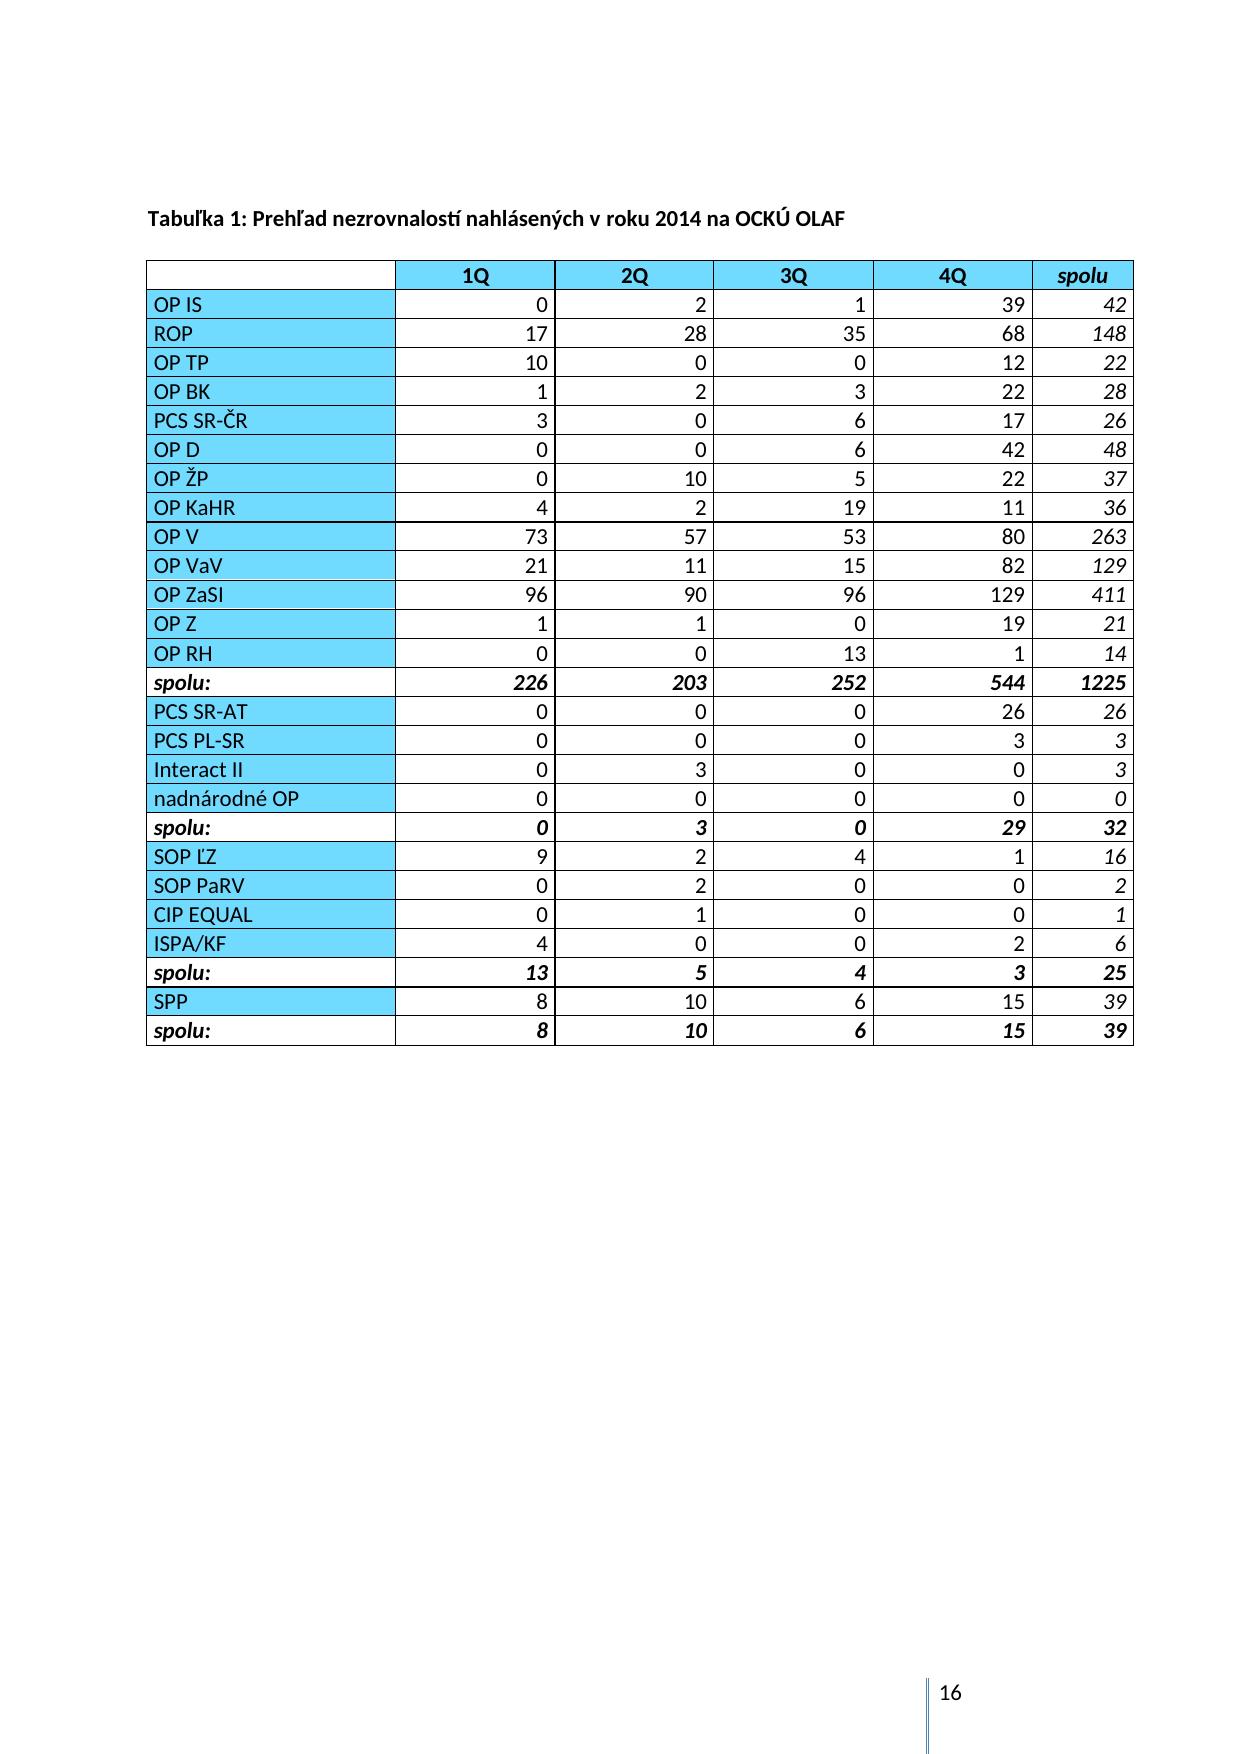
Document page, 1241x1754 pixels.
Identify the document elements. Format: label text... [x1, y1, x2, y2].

table_cell 22 [874, 464, 1032, 492]
table_cell 36 [1033, 493, 1133, 521]
table_cell 2 [556, 377, 713, 405]
table_cell 8 [396, 988, 554, 1015]
table_cell 13 [396, 958, 554, 986]
table_cell OP KaHR [147, 493, 395, 521]
table_cell 28 [556, 319, 713, 347]
table_cell 73 [396, 523, 554, 550]
table_cell 28 [1033, 377, 1133, 405]
table_cell 96 [396, 581, 554, 608]
table_cell 4 [714, 842, 873, 870]
table_cell 0 [874, 900, 1032, 928]
table_cell spolu: [147, 668, 395, 696]
table_cell 5 [556, 958, 713, 986]
table_cell PCS SR-AT [147, 697, 395, 725]
table_cell 0 [396, 435, 554, 463]
table_cell OP ZaSI [147, 581, 395, 608]
table_cell 0 [396, 813, 554, 841]
table_cell 544 [874, 668, 1032, 696]
table_cell 0 [874, 784, 1032, 812]
table_cell OP BK [147, 377, 395, 405]
table_cell 3 [714, 377, 873, 405]
table_cell ISPA/KF [147, 929, 395, 957]
table_cell 203 [556, 668, 713, 696]
table_cell 16 [1033, 842, 1133, 870]
table_cell 0 [556, 435, 713, 463]
table_cell 1225 [1033, 668, 1133, 696]
table_cell OP VaV [147, 551, 395, 579]
table_cell 17 [874, 406, 1032, 434]
table_cell SPP [147, 988, 395, 1015]
table_cell 90 [556, 581, 713, 608]
table_cell 3 [1033, 726, 1133, 754]
table_cell 5 [714, 464, 873, 492]
table_cell 0 [396, 784, 554, 812]
table_cell 29 [874, 813, 1032, 841]
table_cell 0 [556, 406, 713, 434]
table_cell 39 [1033, 1016, 1133, 1044]
table_cell 0 [714, 900, 873, 928]
table_cell 0 [874, 871, 1032, 899]
table_cell 1 [874, 842, 1032, 870]
table_cell 3 [1033, 755, 1133, 783]
table_cell 411 [1033, 581, 1133, 608]
table_cell 19 [714, 493, 873, 521]
table_cell 6 [714, 406, 873, 434]
table_cell 82 [874, 551, 1032, 579]
table_cell 0 [714, 697, 873, 725]
table_header 2Q [556, 261, 713, 289]
table_cell 53 [714, 523, 873, 550]
table_cell 2 [556, 871, 713, 899]
table_cell 42 [874, 435, 1032, 463]
table_cell 1 [874, 639, 1032, 667]
table_cell 4 [714, 958, 873, 986]
table_cell 129 [1033, 551, 1133, 579]
table_cell 0 [396, 755, 554, 783]
table_cell 2 [556, 493, 713, 521]
table_cell 0 [396, 726, 554, 754]
table_cell 226 [396, 668, 554, 696]
table_cell SOP ĽZ [147, 842, 395, 870]
table_cell 22 [1033, 348, 1133, 376]
table_cell 0 [1033, 784, 1133, 812]
table_cell 11 [556, 551, 713, 579]
table_cell 8 [396, 1016, 554, 1044]
table_cell 17 [396, 319, 554, 347]
table_cell ROP [147, 319, 395, 347]
table_cell 0 [714, 871, 873, 899]
table_cell 13 [714, 639, 873, 667]
table_header spolu [1033, 261, 1133, 289]
table_cell 0 [556, 784, 713, 812]
table_cell Interact II [147, 755, 395, 783]
table_cell 3 [556, 813, 713, 841]
table_cell 1 [396, 610, 554, 638]
table_cell 15 [714, 551, 873, 579]
table_cell 3 [874, 958, 1032, 986]
table_cell 6 [714, 988, 873, 1015]
table_header 1Q [396, 261, 554, 289]
table_cell 19 [874, 610, 1032, 638]
table_cell 0 [396, 697, 554, 725]
table_cell OP Z [147, 610, 395, 638]
table_header 3Q [714, 261, 873, 289]
table_cell 0 [556, 726, 713, 754]
table_cell 0 [556, 348, 713, 376]
table_cell PCS PL-SR [147, 726, 395, 754]
table_cell 26 [874, 697, 1032, 725]
text Tabuľka 1: Prehľad nezrovnalostí nahlásených v roku 2014 na OCKÚ OLAF [148, 204, 1122, 232]
table_cell 1 [396, 377, 554, 405]
table_cell 32 [1033, 813, 1133, 841]
table_cell 39 [874, 290, 1032, 318]
table_cell 26 [1033, 697, 1133, 725]
table_cell 10 [556, 988, 713, 1015]
table_cell 148 [1033, 319, 1133, 347]
table_cell 80 [874, 523, 1032, 550]
table_cell 2 [1033, 871, 1133, 899]
table_cell 22 [874, 377, 1032, 405]
table_cell OP ŽP [147, 464, 395, 492]
table_cell 4 [396, 929, 554, 957]
table_header [147, 261, 395, 289]
table_cell 39 [1033, 988, 1133, 1015]
table_cell OP D [147, 435, 395, 463]
table_cell 1 [714, 290, 873, 318]
table_cell PCS SR-ČR [147, 406, 395, 434]
table_cell 0 [556, 929, 713, 957]
table_cell 129 [874, 581, 1032, 608]
table_cell 252 [714, 668, 873, 696]
table_cell 2 [874, 929, 1032, 957]
table_cell 2 [556, 842, 713, 870]
table_cell 0 [556, 697, 713, 725]
table_cell 25 [1033, 958, 1133, 986]
table_cell OP TP [147, 348, 395, 376]
table_cell 3 [556, 755, 713, 783]
table_cell 0 [714, 784, 873, 812]
table_cell 3 [396, 406, 554, 434]
table_cell 26 [1033, 406, 1133, 434]
table_cell 57 [556, 523, 713, 550]
table_cell 4 [396, 493, 554, 521]
table_cell spolu: [147, 958, 395, 986]
table_cell 21 [396, 551, 554, 579]
table_cell 21 [1033, 610, 1133, 638]
table_cell 3 [874, 726, 1032, 754]
table_cell 96 [714, 581, 873, 608]
table_cell 0 [556, 639, 713, 667]
table_cell 0 [396, 900, 554, 928]
table_cell 0 [714, 726, 873, 754]
table_cell 10 [556, 464, 713, 492]
table_cell 0 [396, 464, 554, 492]
table_cell nadnárodné OP [147, 784, 395, 812]
table_cell SOP PaRV [147, 871, 395, 899]
table_cell 48 [1033, 435, 1133, 463]
table_cell 0 [714, 610, 873, 638]
table_cell 263 [1033, 523, 1133, 550]
table_cell 2 [556, 290, 713, 318]
table_cell spolu: [147, 813, 395, 841]
table_cell 15 [874, 988, 1032, 1015]
table_cell 15 [874, 1016, 1032, 1044]
table_cell CIP EQUAL [147, 900, 395, 928]
table_cell 14 [1033, 639, 1133, 667]
table_cell 35 [714, 319, 873, 347]
table_cell 6 [714, 435, 873, 463]
table_cell 0 [396, 871, 554, 899]
table_cell 0 [714, 348, 873, 376]
table_cell 1 [556, 610, 713, 638]
table_cell 1 [1033, 900, 1133, 928]
table_cell 68 [874, 319, 1032, 347]
table_cell 10 [396, 348, 554, 376]
table_cell 42 [1033, 290, 1133, 318]
table_cell 0 [714, 929, 873, 957]
table_cell 11 [874, 493, 1032, 521]
table_cell 6 [1033, 929, 1133, 957]
table_cell 0 [396, 290, 554, 318]
table_cell 0 [714, 813, 873, 841]
table_cell OP V [147, 523, 395, 550]
table_cell OP IS [147, 290, 395, 318]
table_cell OP RH [147, 639, 395, 667]
table_cell spolu: [147, 1016, 395, 1044]
table_cell 12 [874, 348, 1032, 376]
table_cell 0 [874, 755, 1032, 783]
table_cell 9 [396, 842, 554, 870]
table_cell 0 [396, 639, 554, 667]
table_header 4Q [874, 261, 1032, 289]
table_cell 1 [556, 900, 713, 928]
table_cell 37 [1033, 464, 1133, 492]
table_cell 6 [714, 1016, 873, 1044]
table_cell 0 [714, 755, 873, 783]
table_cell 10 [556, 1016, 713, 1044]
